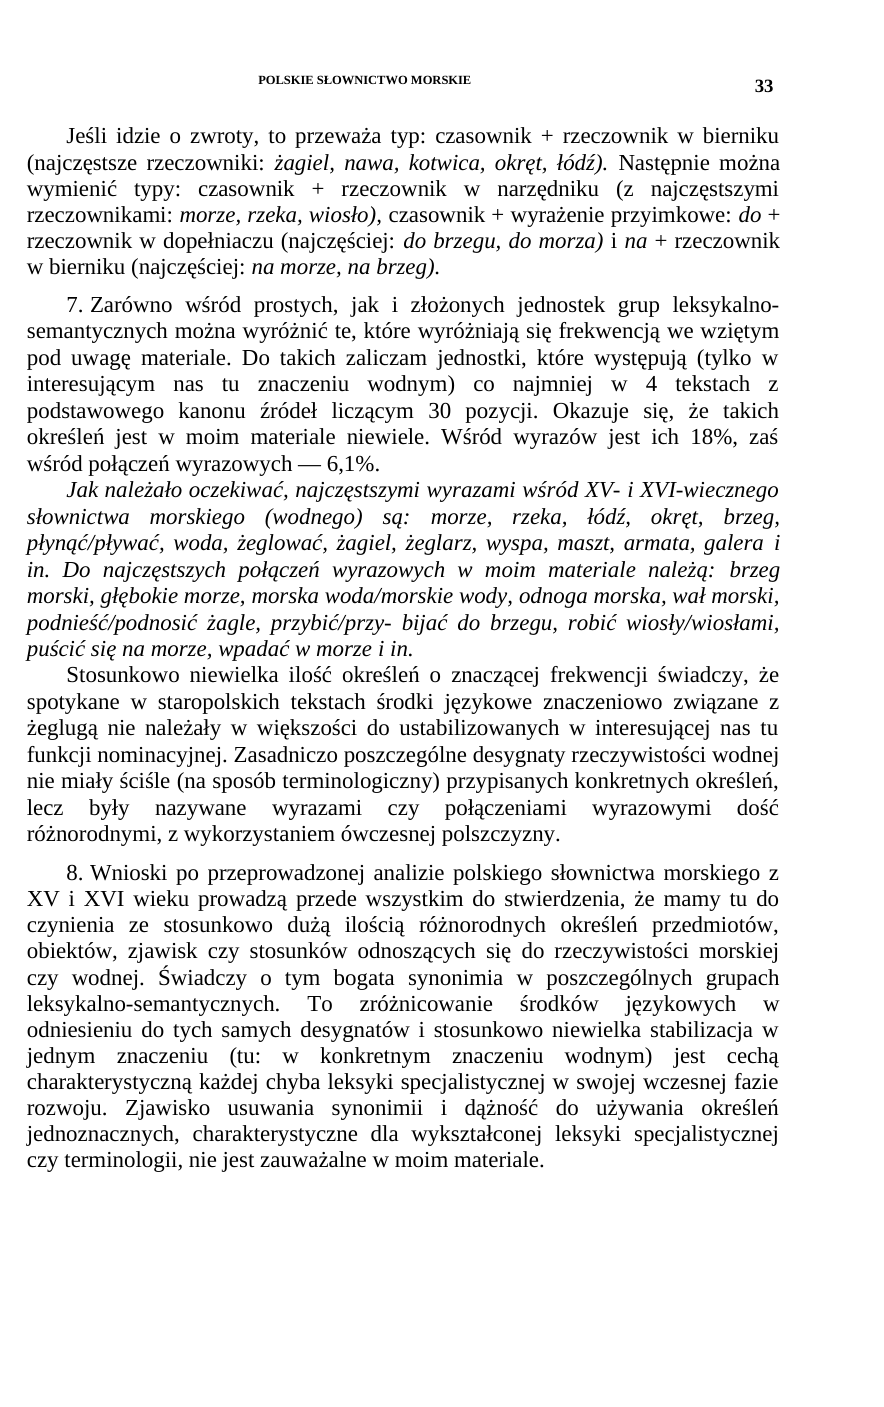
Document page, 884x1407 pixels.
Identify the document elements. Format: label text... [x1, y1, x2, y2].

list Zarówno wśród prostych, jak i złożonych jednostek grup leksykalno-semantycznych można wyróżnić te, które wyróżniają się frekwencją we wziętym pod uwagę materiale. Do takich zaliczam jednostki, które występują (tylko w interesującym nas tu znaczeniu wodnym) co najmniej w 4 tekstach z podstawowego kanonu źródeł liczącym 30 pozycji. Okazuje się, że takich określeń jest w moim materiale niewiele. Wśród wyrazów jest ich 18%, zaś wśród połączeń wyrazowych — 6,1%. [27, 291, 780, 477]
text Stosunkowo niewielka ilość określeń o znaczącej frekwencji świadczy, że spotykane w staropolskich tekstach środki językowe znaczeniowo związane z żeglugą nie należały w większości do ustabilizowanych w interesującej nas tu funkcji nominacyjnej. Zasadniczo poszczególne desygnaty rzeczywistości wodnej nie miały ściśle (na sposób terminologiczny) przypisanych konkretnych określeń, lecz były nazywane wyrazami czy połączeniami wyrazowymi dość różnorodnymi, z wykorzystaniem ówczesnej polszczyzny. [27, 662, 780, 847]
text Jak należało oczekiwać, najczęstszymi wyrazami wśród XV- i XVI-wiecznego słownictwa morskiego (wodnego) są: morze, rzeka, łódź, okręt, brzeg, płynąć/pływać, woda, żeglować, żagiel, żeglarz, wyspa, maszt, armata, galera i in. Do najczęstszych połączeń wyrazowych w moim materiale należą: brzeg morski, głębokie morze, morska woda/morskie wody, odnoga morska, wał morski, podnieść/podnosić żagle, przybić/przy- bijać do brzegu, robić wiosły/wiosłami, puścić się na morze, wpadać w morze i in. [27, 477, 780, 662]
text 33 [754, 78, 773, 97]
text Jeśli idzie o zwroty, to przeważa typ: czasownik + rzeczownik w bierniku (najczęstsze rzeczowniki: żagiel, nawa, kotwica, okręt, łódź). Następnie można wymienić typy: czasownik + rzeczownik w narzędniku (z najczęstszymi rzeczownikami: morze, rzeka, wiosło), czasownik + wyrażenie przyimkowe: do + rzeczownik w dopełniaczu (najczęściej: do brzegu, do morza) i na + rzeczownik w bierniku (najczęściej: na morze, na brzeg). [27, 123, 780, 279]
list Wnioski po przeprowadzonej analizie polskiego słownictwa morskiego z XV i XVI wieku prowadzą przede wszystkim do stwierdzenia, że mamy tu do czynienia ze stosunkowo dużą ilością różnorodnych określeń przedmiotów, obiektów, zjawisk czy stosunków odnoszących się do rzeczywistości morskiej czy wodnej. Świadczy o tym bogata synonimia w poszczególnych grupach leksykalno-semantycznych. To zróżnicowanie środków językowych w odniesieniu do tych samych desygnatów i stosunkowo niewielka stabilizacja w jednym znaczeniu (tu: w konkretnym znaczeniu wodnym) jest cechą charakterystyczną każdej chyba leksyki specjalistycznej w swojej wczesnej fazie rozwoju. Zjawisko usuwania synonimii i dążność do używania określeń jednoznacznych, charakterystyczne dla wykształconej leksyki specjalistycznej czy terminologii, nie jest zauważalne w moim materiale. [27, 860, 780, 1172]
